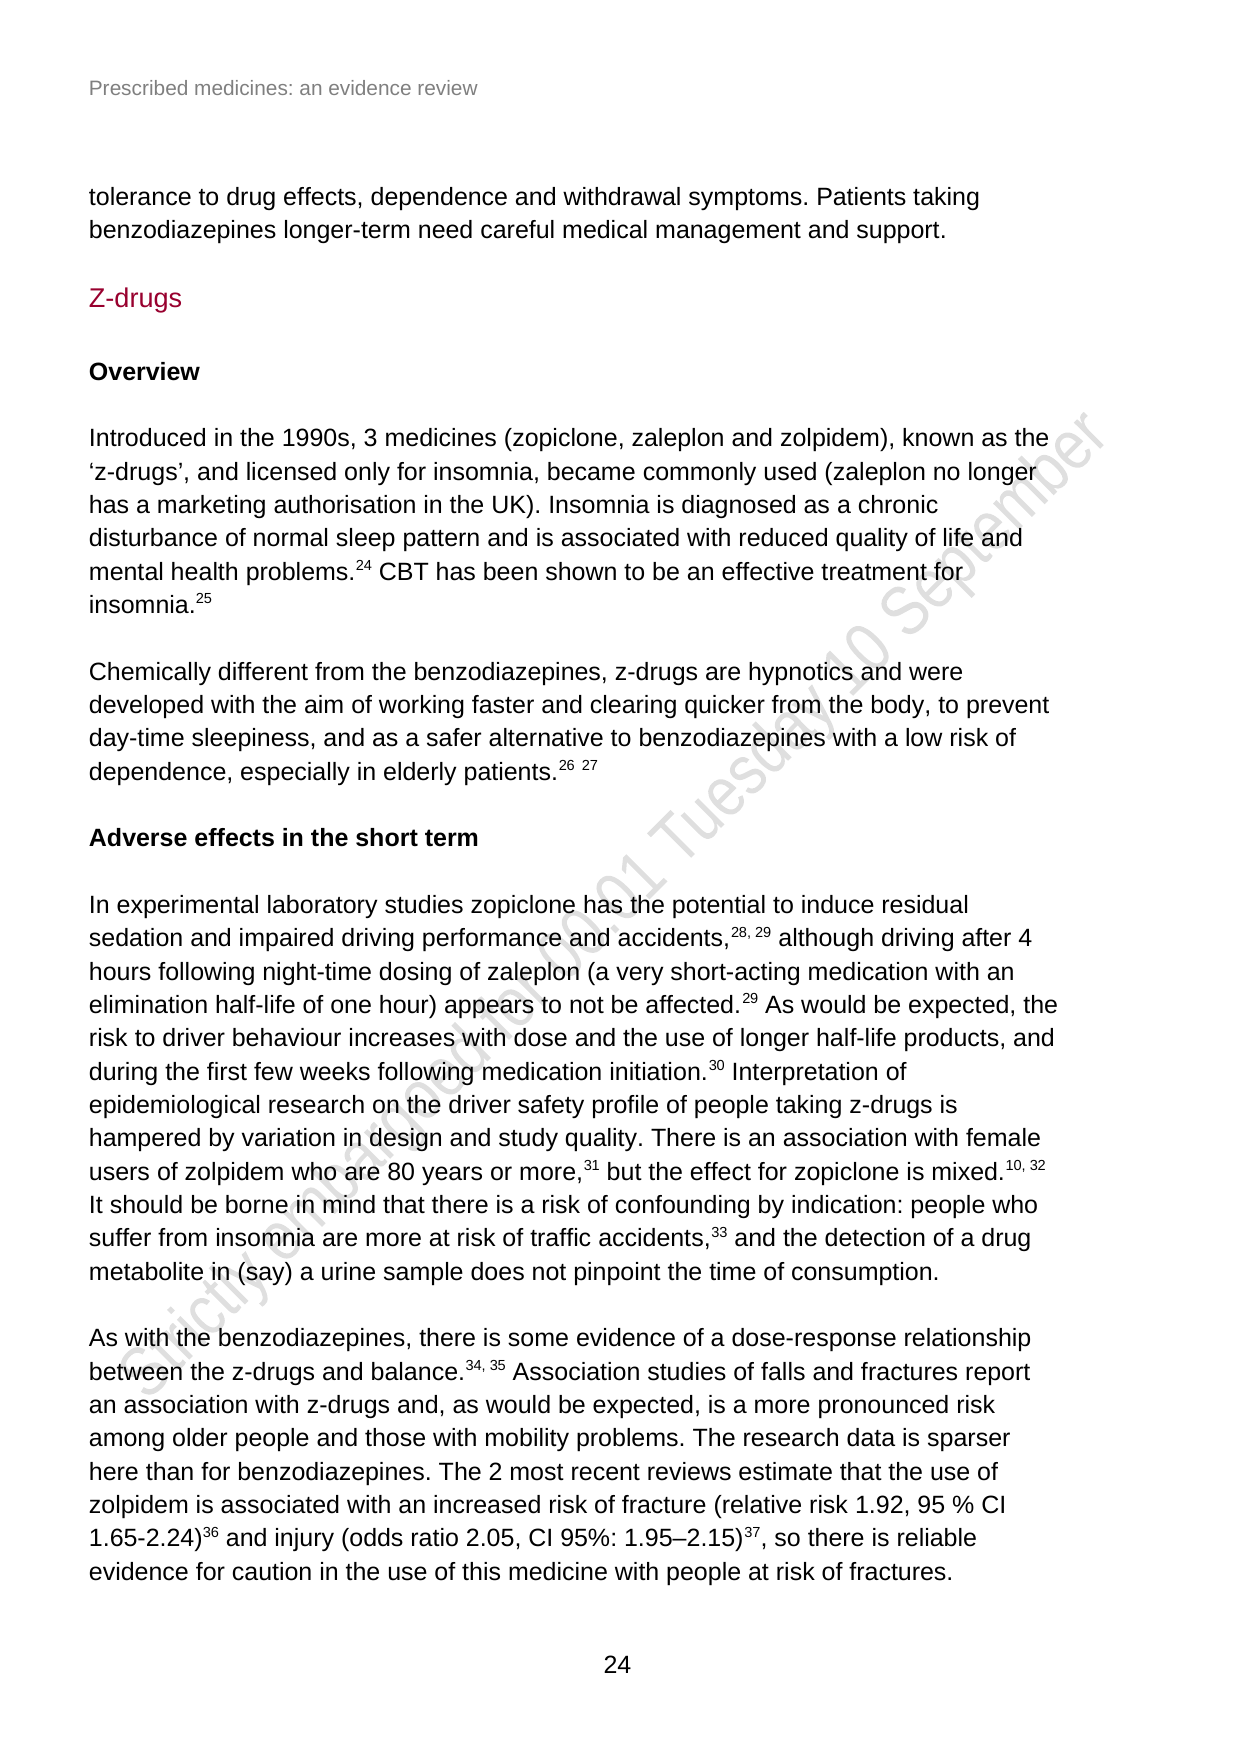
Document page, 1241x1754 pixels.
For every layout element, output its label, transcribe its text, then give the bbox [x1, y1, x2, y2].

subtitle Z-drugs [89, 277, 1146, 315]
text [89, 177, 1063, 244]
text Introduced in the 1990s, 3 medicines (zopiclone, zaleplon and zolpidem), known as the ‘z-drugs’, and licensed only for insomnia, became commonly used (zaleplon no longer has a marketing authorisation in the UK). Insomnia is diagnosed as a chronic disturbance of normal sleep pattern and is associated with reduced quality of life and mental health problems.24 CBT has been shown to be an effective treatment for insomnia.25 [89, 419, 1063, 619]
text In experimental laboratory studies zopiclone has the potential to induce residual sedation and impaired driving performance and accidents,28, 29 although driving after 4 hours following night-time dosing of zaleplon (a very short-acting medication with an elimination half-life of one hour) appears to not be affected.29 As would be expected, the risk to driver behaviour increases with dose and the use of longer half-life products, and during the first few weeks following medication initiation.30 Interpretation of epidemiological research on the driver safety profile of people taking z-drugs is hampered by variation in design and study quality. There is an association with female users of zolpidem who are 80 years or more,31 but the effect for zopiclone is mixed.10, 32 It should be borne in mind that there is a risk of confounding by indication: people who suffer from insomnia are more at risk of traffic accidents,33 and the detection of a drug metabolite in (say) a urine sample does not pinpoint the time of consumption. [89, 886, 1063, 1286]
text As with the benzodiazepines, there is some evidence of a dose-response relationship between the z-drugs and balance.34, 35 Association studies of falls and fractures report an association with z-drugs and, as would be expected, is a more pronounced risk among older people and those with mobility problems. The research data is sparser here than for benzodiazepines. The 2 most recent reviews estimate that the use of zolpidem is associated with an increased risk of fracture (relative risk 1.92, 95 % CI 1.65-2.24)36 and injury (odds ratio 2.05, CI 95%: 1.95–2.15)37, so there is reliable evidence for caution in the use of this medicine with people at risk of fractures. [89, 1319, 1063, 1586]
text Adverse effects in the short term [89, 819, 1063, 852]
text Overview [89, 352, 1063, 386]
text Chemically different from the benzodiazepines, z-drugs are hypnotics and were developed with the aim of working faster and clearing quicker from the body, to prevent day-time sleepiness, and as a safer alternative to benzodiazepines with a low risk of dependence, especially in elderly patients.26 27 [89, 652, 1063, 786]
